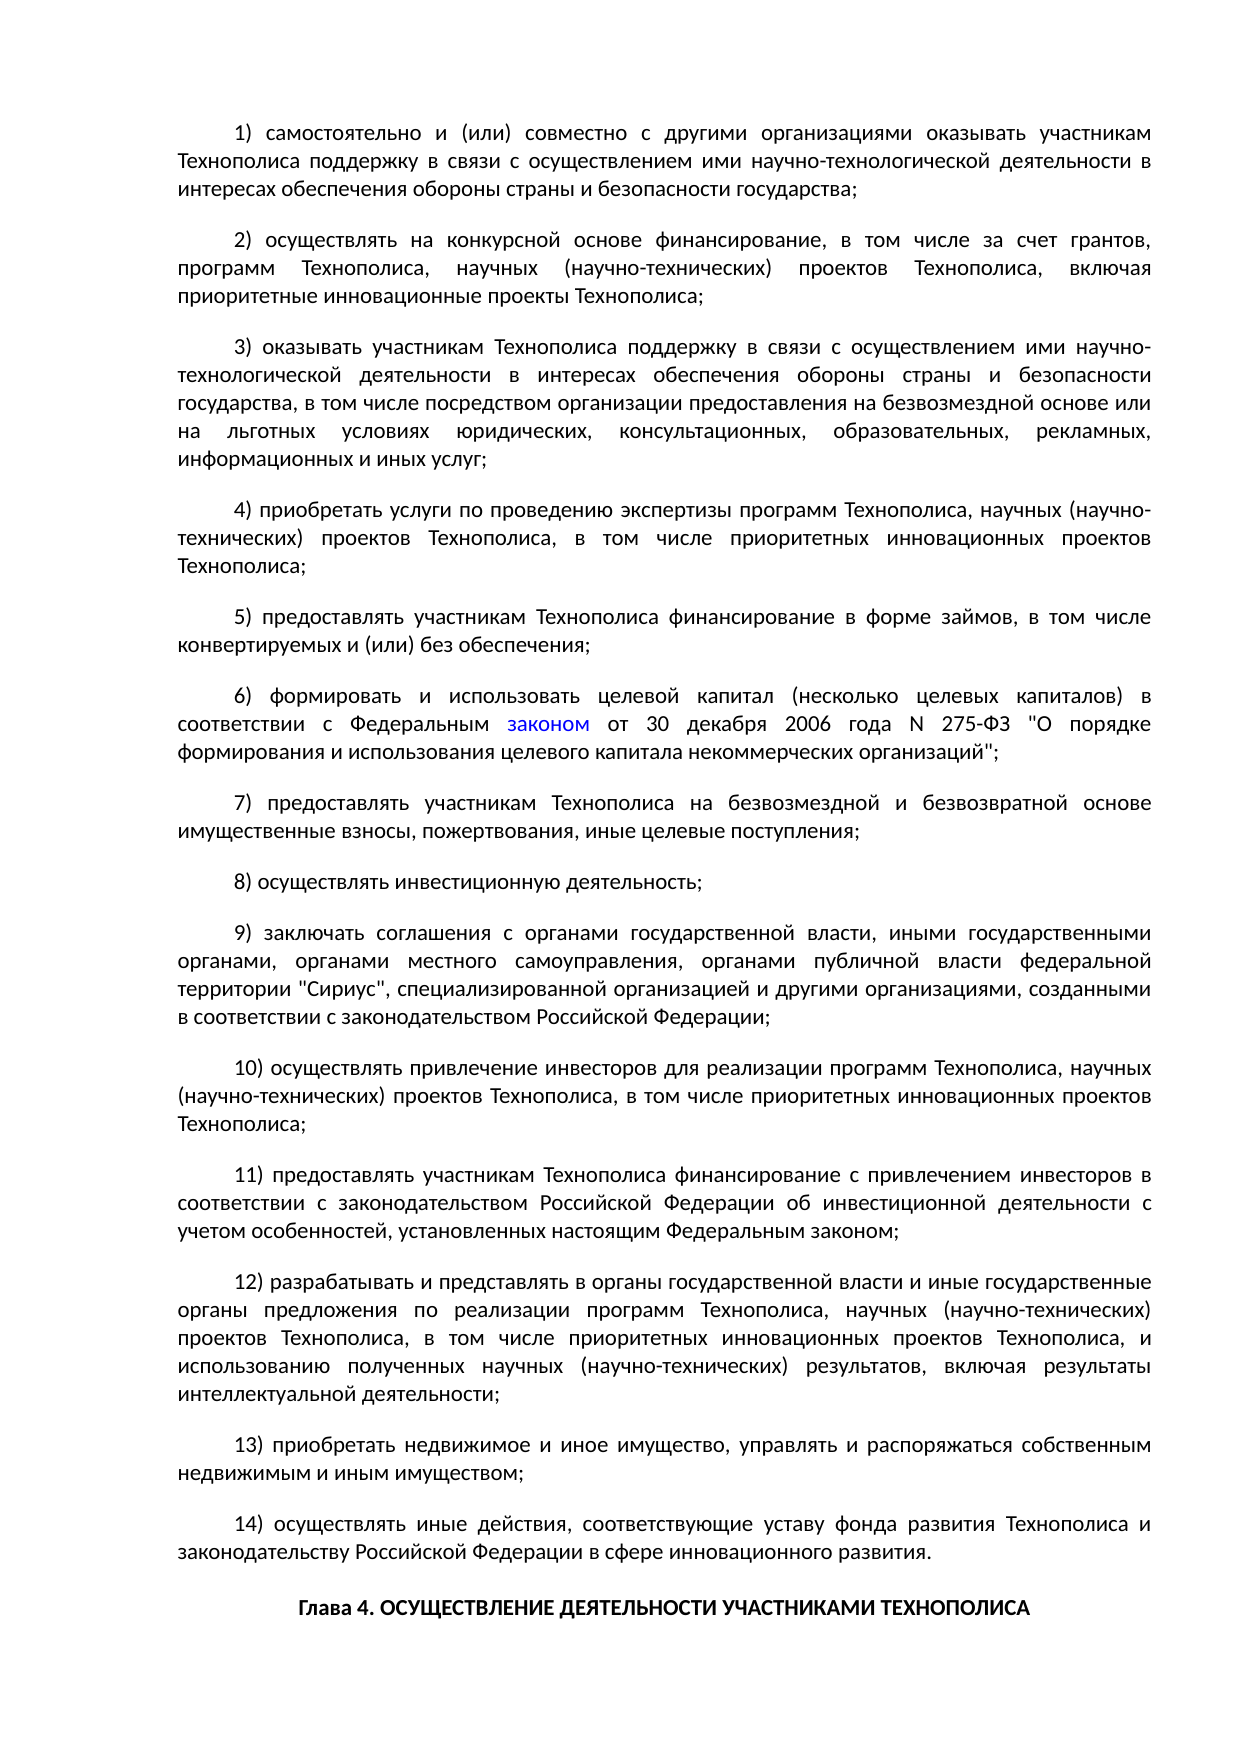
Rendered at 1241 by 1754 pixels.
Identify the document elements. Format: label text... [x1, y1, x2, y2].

text 11) предоставлять участникам Технополиса финансирование с привлечением инвесторов в соответствии с законодательством Российской Федерации об инвестиционной деятельности с учетом особенностей, установленных настоящим Федеральным законом; [177, 1160, 1152, 1244]
text 9) заключать соглашения с органами государственной власти, иными государственными органами, органами местного самоуправления, органами публичной власти федеральной территории "Сириус", специализированной организацией и другими организациями, созданными в соответствии с законодательством Российской Федерации; [177, 918, 1152, 1030]
text 3) оказывать участникам Технополиса поддержку в связи с осуществлением ими научно-технологической деятельности в интересах обеспечения обороны страны и безопасности государства, в том числе посредством организации предоставления на безвозмездной основе или на льготных условиях юридических, консультационных, образовательных, рекламных, информационных и иных услуг; [177, 332, 1152, 472]
text 13) приобретать недвижимое и иное имущество, управлять и распоряжаться собственным недвижимым и иным имуществом; [177, 1430, 1152, 1486]
text 1) самостоятельно и (или) совместно с другими организациями оказывать участникам Технополиса поддержку в связи с осуществлением ими научно-технологической деятельности в интересах обеспечения обороны страны и безопасности государства; [177, 118, 1152, 202]
text 8) осуществлять инвестиционную деятельность; [177, 867, 1152, 895]
text 10) осуществлять привлечение инвесторов для реализации программ Технополиса, научных (научно-технических) проектов Технополиса, в том числе приоритетных инновационных проектов Технополиса; [177, 1053, 1152, 1137]
text 2) осуществлять на конкурсной основе финансирование, в том числе за счет грантов, программ Технополиса, научных (научно-технических) проектов Технополиса, включая приоритетные инновационные проекты Технополиса; [177, 225, 1152, 309]
text 5) предоставлять участникам Технополиса финансирование в форме займов, в том числе конвертируемых и (или) без обеспечения; [177, 602, 1152, 658]
text 4) приобретать услуги по проведению экспертизы программ Технополиса, научных (научно-технических) проектов Технополиса, в том числе приоритетных инновационных проектов Технополиса; [177, 495, 1152, 579]
title Глава 4. ОСУЩЕСТВЛЕНИЕ ДЕЯТЕЛЬНОСТИ УЧАСТНИКАМИ ТЕХНОПОЛИСА [177, 1593, 1152, 1621]
text 14) осуществлять иные действия, соответствующие уставу фонда развития Технополиса и законодательству Российской Федерации в сфере инновационного развития. [177, 1509, 1152, 1565]
text 7) предоставлять участникам Технополиса на безвозмездной и безвозвратной основе имущественные взносы, пожертвования, иные целевые поступления; [177, 788, 1152, 844]
text 6) формировать и использовать целевой капитал (несколько целевых капиталов) в соответствии с Федеральным законом от 30 декабря 2006 года N 275-ФЗ "О порядке формирования и использования целевого капитала некоммерческих организаций"; [177, 681, 1152, 765]
text 12) разрабатывать и представлять в органы государственной власти и иные государственные органы предложения по реализации программ Технополиса, научных (научно-технических) проектов Технополиса, в том числе приоритетных инновационных проектов Технополиса, и использованию полученных научных (научно-технических) результатов, включая результаты интеллектуальной деятельности; [177, 1267, 1152, 1407]
